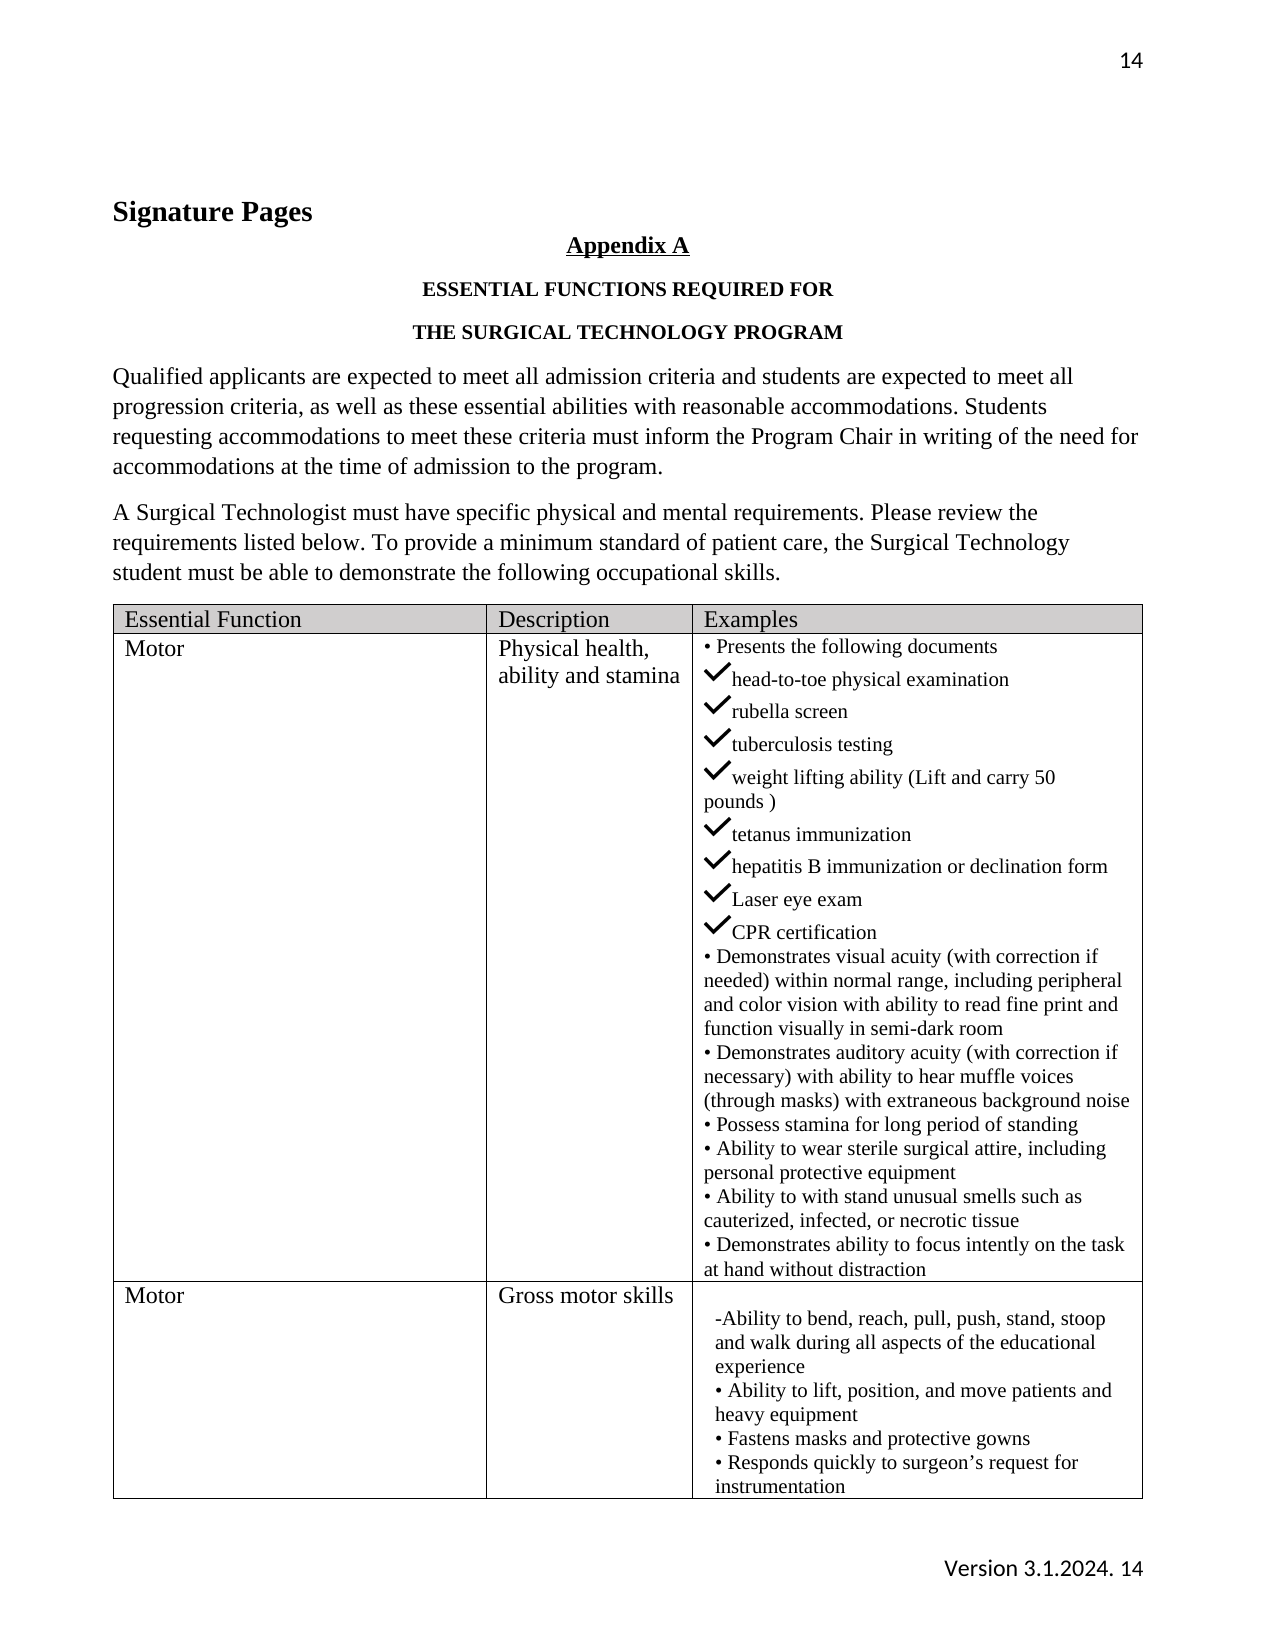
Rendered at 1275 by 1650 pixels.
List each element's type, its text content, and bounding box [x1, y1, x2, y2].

picture [703, 812, 732, 841]
table_header Essential Function [114, 605, 486, 633]
text Appendix A [112, 231, 1143, 258]
subtitle Signature Pages [112, 194, 1143, 228]
picture [703, 845, 732, 874]
text A Surgical Technologist must have specific physical and mental requirements. Please review the requirements listed below. To provide a minimum standard of patient care, the Surgical Technology student must be able to demonstrate the following occupational skills. [112, 498, 1143, 585]
picture [703, 723, 732, 752]
table_cell [693, 1282, 1142, 1498]
text Qualified applicants are expected to meet all admission criteria and students are expected to meet all progression criteria, as well as these essential abilities with reasonable accommodations. Students requesting accommodations to meet these criteria must inform the Program Chair in writing of the need for accommodations at the time of admission to the program. [112, 362, 1143, 479]
picture [703, 911, 732, 939]
table_header Description [487, 605, 692, 633]
picture [703, 657, 732, 686]
table_cell Motor [114, 1282, 486, 1498]
table_cell Physical health, ability and stamina [487, 634, 692, 1281]
table_cell Motor [114, 634, 486, 1281]
picture [703, 878, 732, 907]
picture [703, 690, 732, 719]
text THE SURGICAL TECHNOLOGY PROGRAM [112, 320, 1143, 344]
table_cell Gross motor skills [487, 1282, 692, 1498]
picture [703, 756, 732, 785]
text ESSENTIAL FUNCTIONS REQUIRED FOR [112, 277, 1143, 301]
table_cell • Presents the following documents head-to-toe physical examination rubella screen tuberculosis testing weight lifting ability (Lift and carry 50 pounds ) tetanus immunization hepatitis B immunization or declination form Laser eye exam CPR certification • Demonstrates visual acuity (with correction if needed) within normal range, including peripheral and color vision with ability to read fine print and function visually in semi-dark room • Demonstrates auditory acuity (with correction if necessary) with ability to hear muffle voices (through masks) with extraneous background noise • Possess stamina for long period of standing • Ability to wear sterile surgical attire, including personal protective equipment • Ability to with stand unusual smells such as cauterized, infected, or necrotic tissue • Demonstrates ability to focus intently on the task at hand without distraction [693, 634, 1142, 1281]
table_header Examples [693, 605, 1142, 633]
